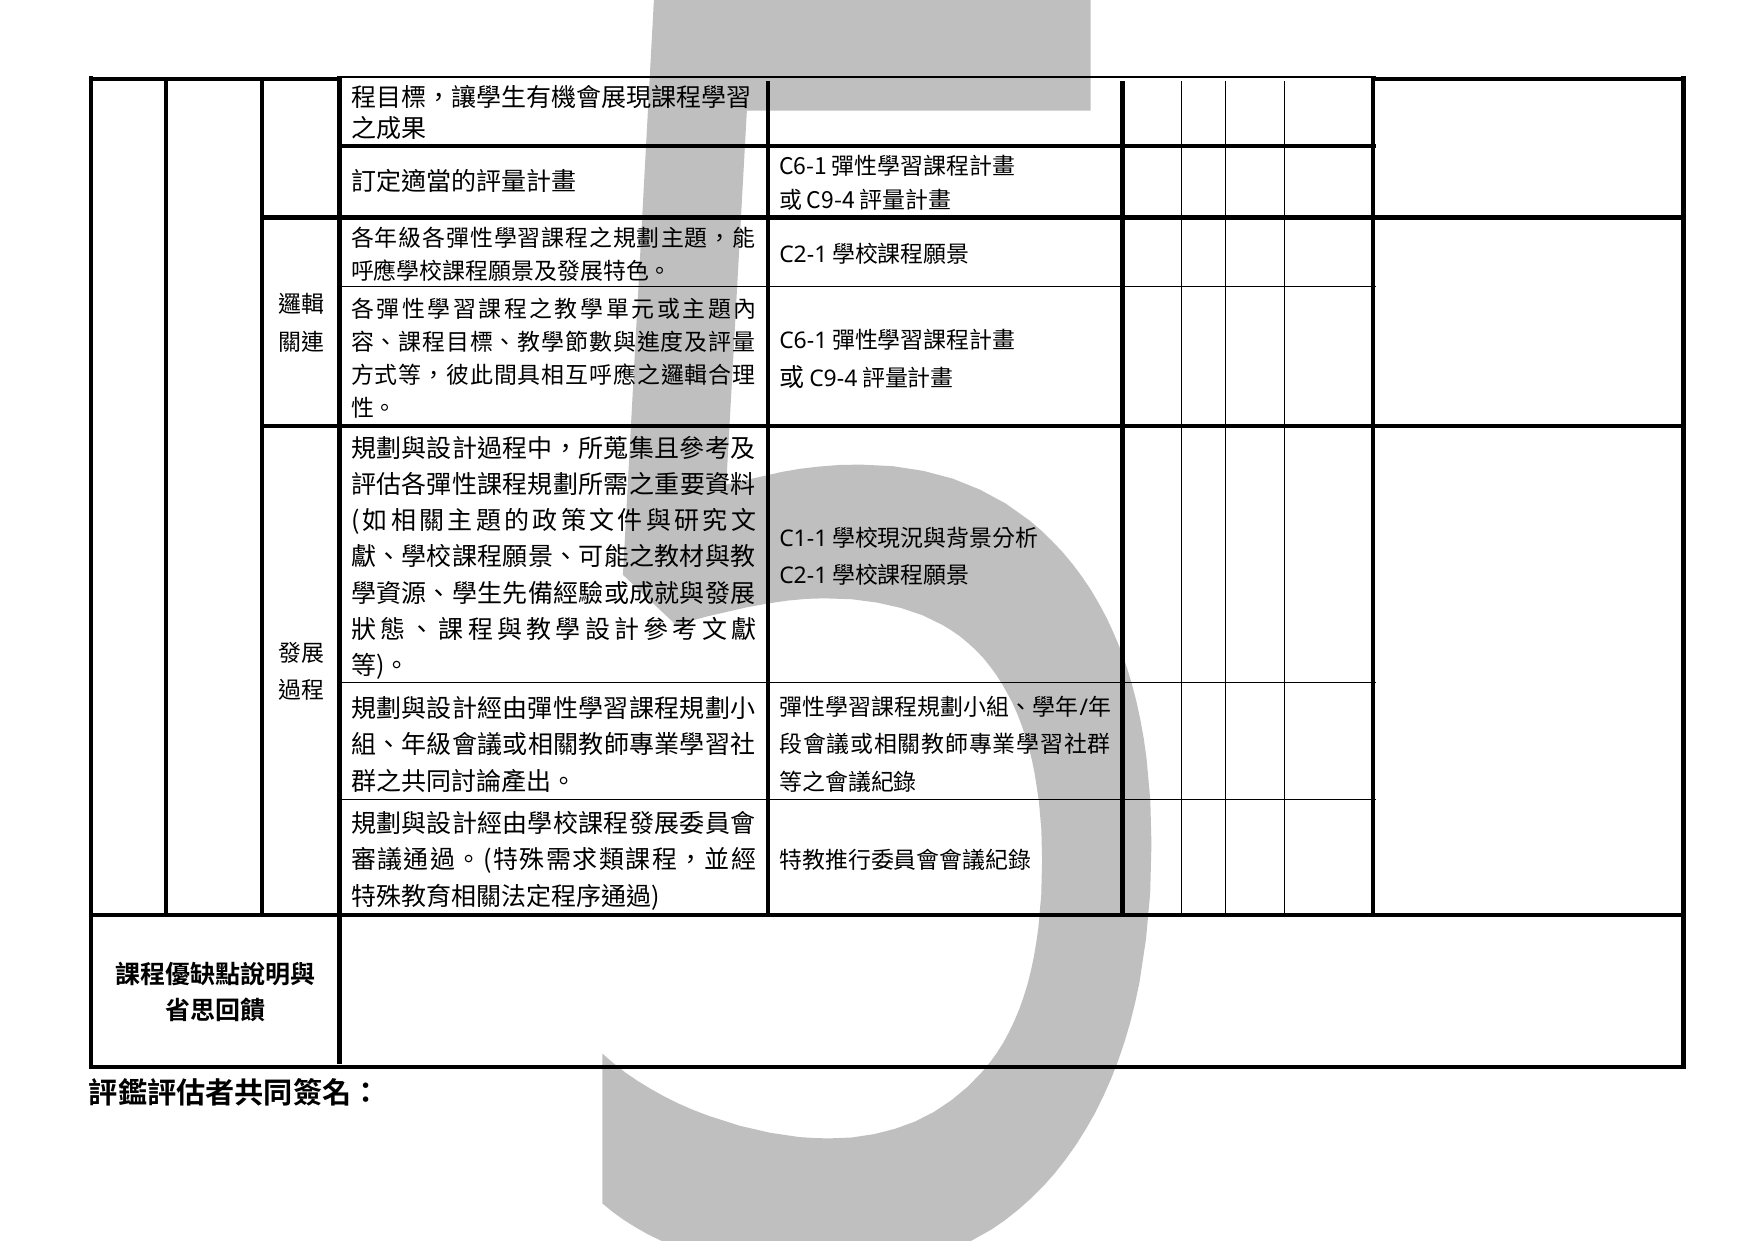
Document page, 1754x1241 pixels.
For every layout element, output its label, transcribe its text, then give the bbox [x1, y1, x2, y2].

table_cell 彈性學習課程規劃小組、學年/年段會議或相關教師專業學習社群等之會議紀錄 [770, 683, 1120, 799]
table_cell 規劃與設計過程中，所蒐集且參考及評估各彈性課程規劃所需之重要資料(如相關主題的政策文件與研究文獻、學校課程願景、可能之教材與教學資源、學生先備經驗或成就與發展狀態、課程與教學設計參考文獻等)。 [342, 428, 766, 682]
table_cell [1285, 428, 1371, 682]
table_cell [1182, 287, 1225, 423]
table_cell [1285, 800, 1371, 912]
table_cell C1-1學校現況與背景分析 C2-1學校課程願景 [770, 428, 1120, 682]
table_cell [1375, 428, 1681, 912]
table_cell [342, 917, 1681, 1064]
table_cell [1182, 800, 1225, 912]
table_cell [1226, 287, 1284, 423]
table_cell [1285, 287, 1371, 423]
table_cell 特教推行委員會會議紀錄 [770, 800, 1120, 912]
table_cell [1182, 148, 1225, 215]
table_cell [1125, 220, 1181, 286]
table_cell [1226, 800, 1284, 912]
table_cell 發展過程 [264, 428, 337, 912]
table_cell 規劃與設計經由彈性學習課程規劃小組、年級會議或相關教師專業學習社群之共同討論產出。 [342, 683, 766, 799]
table_cell [1285, 220, 1371, 286]
table_cell [1125, 800, 1181, 912]
table_cell C6-1彈性學習課程計畫 [768, 78, 1122, 143]
table_cell [1182, 428, 1225, 682]
table_cell C6-1彈性學習課程計畫 或C9-4評量計畫 [770, 287, 1120, 423]
table_cell [1122, 78, 1181, 143]
table_cell [1375, 220, 1681, 423]
table_cell [1182, 220, 1225, 286]
table_cell C6-1彈性學習課程計畫 或C9-4評量計畫 [770, 148, 1120, 215]
table_cell 規劃與設計經由學校課程發展委員會審議通過。(特殊需求類課程，並經特殊教育相關法定程序通過) [342, 800, 766, 912]
table_cell 邏輯關連 [264, 220, 337, 423]
table_cell [1125, 428, 1181, 682]
table_cell [1285, 683, 1371, 799]
table_cell [1125, 683, 1181, 799]
table_cell 各彈性學習課程之教學單元或主題內容、課程目標、教學節數與進度及評量方式等，彼此間具相互呼應之邏輯合理性。 [342, 287, 766, 423]
table_cell [1125, 287, 1181, 423]
table_cell [1285, 78, 1371, 143]
table_cell [1182, 683, 1225, 799]
table_cell [1226, 148, 1284, 215]
table_cell [1125, 148, 1181, 215]
table_cell 各年級各彈性學習課程之規劃主題，能呼應學校課程願景及發展特色。 [342, 220, 766, 286]
table_cell 課程優缺點說明與 省思回饋 [93, 917, 337, 1064]
table_cell [1181, 78, 1225, 143]
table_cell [342, 78, 768, 143]
table_cell [1285, 148, 1371, 215]
table_cell 訂定適當的評量計畫 [342, 148, 766, 215]
table_cell C2-1學校課程願景 [770, 220, 1120, 286]
table_cell [1226, 220, 1284, 286]
table_cell [1225, 78, 1284, 143]
text 評鑑評估者共同簽名： [89, 1069, 1665, 1111]
table_cell [1226, 683, 1284, 799]
table_cell [1226, 428, 1284, 682]
